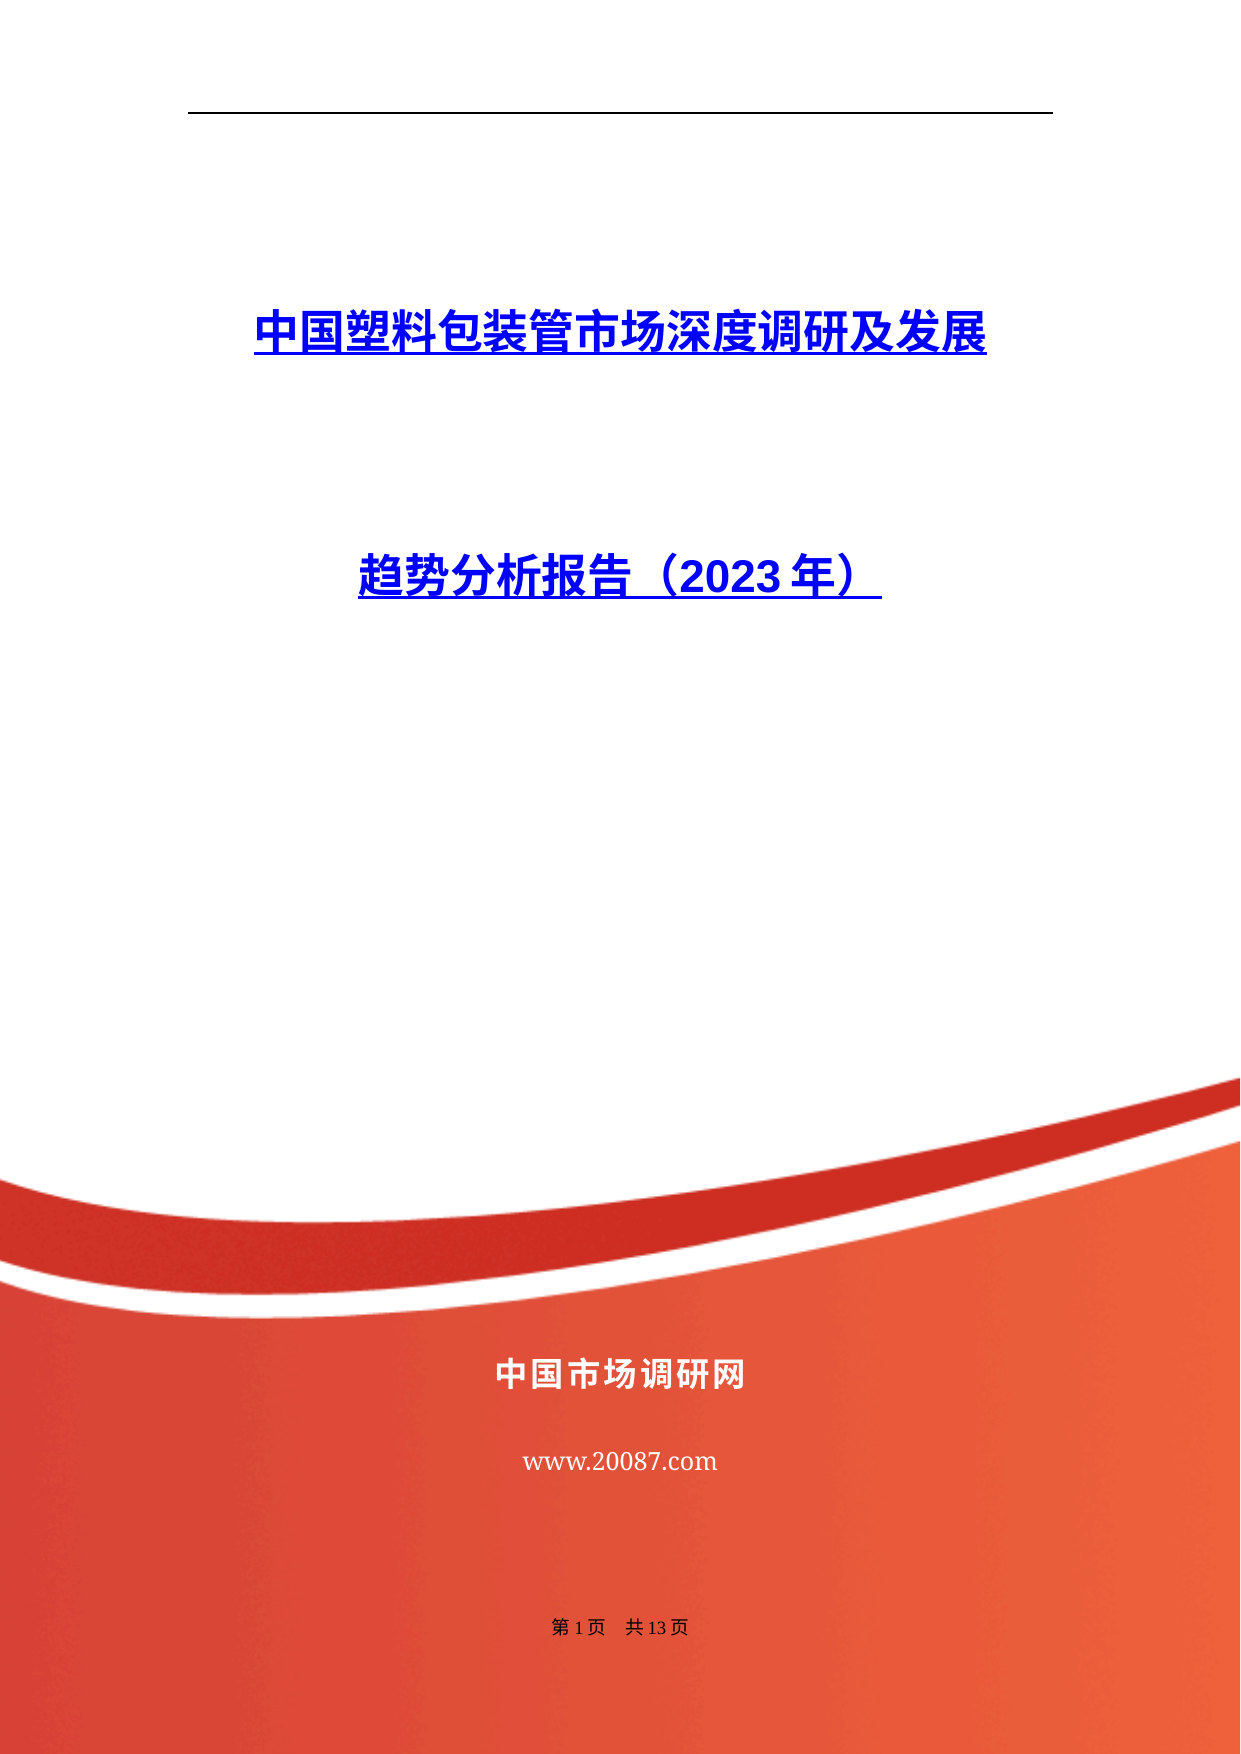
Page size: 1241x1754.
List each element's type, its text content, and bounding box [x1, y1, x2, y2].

subtitle 中国市场调研网 [187, 1339, 1053, 1404]
picture [0, 1006, 1241, 1754]
table_header 中国塑料包装管市场深度调研及发展趋势分析报告（2023年） [188, 207, 1053, 773]
text www.20087.com [187, 1428, 1053, 1493]
